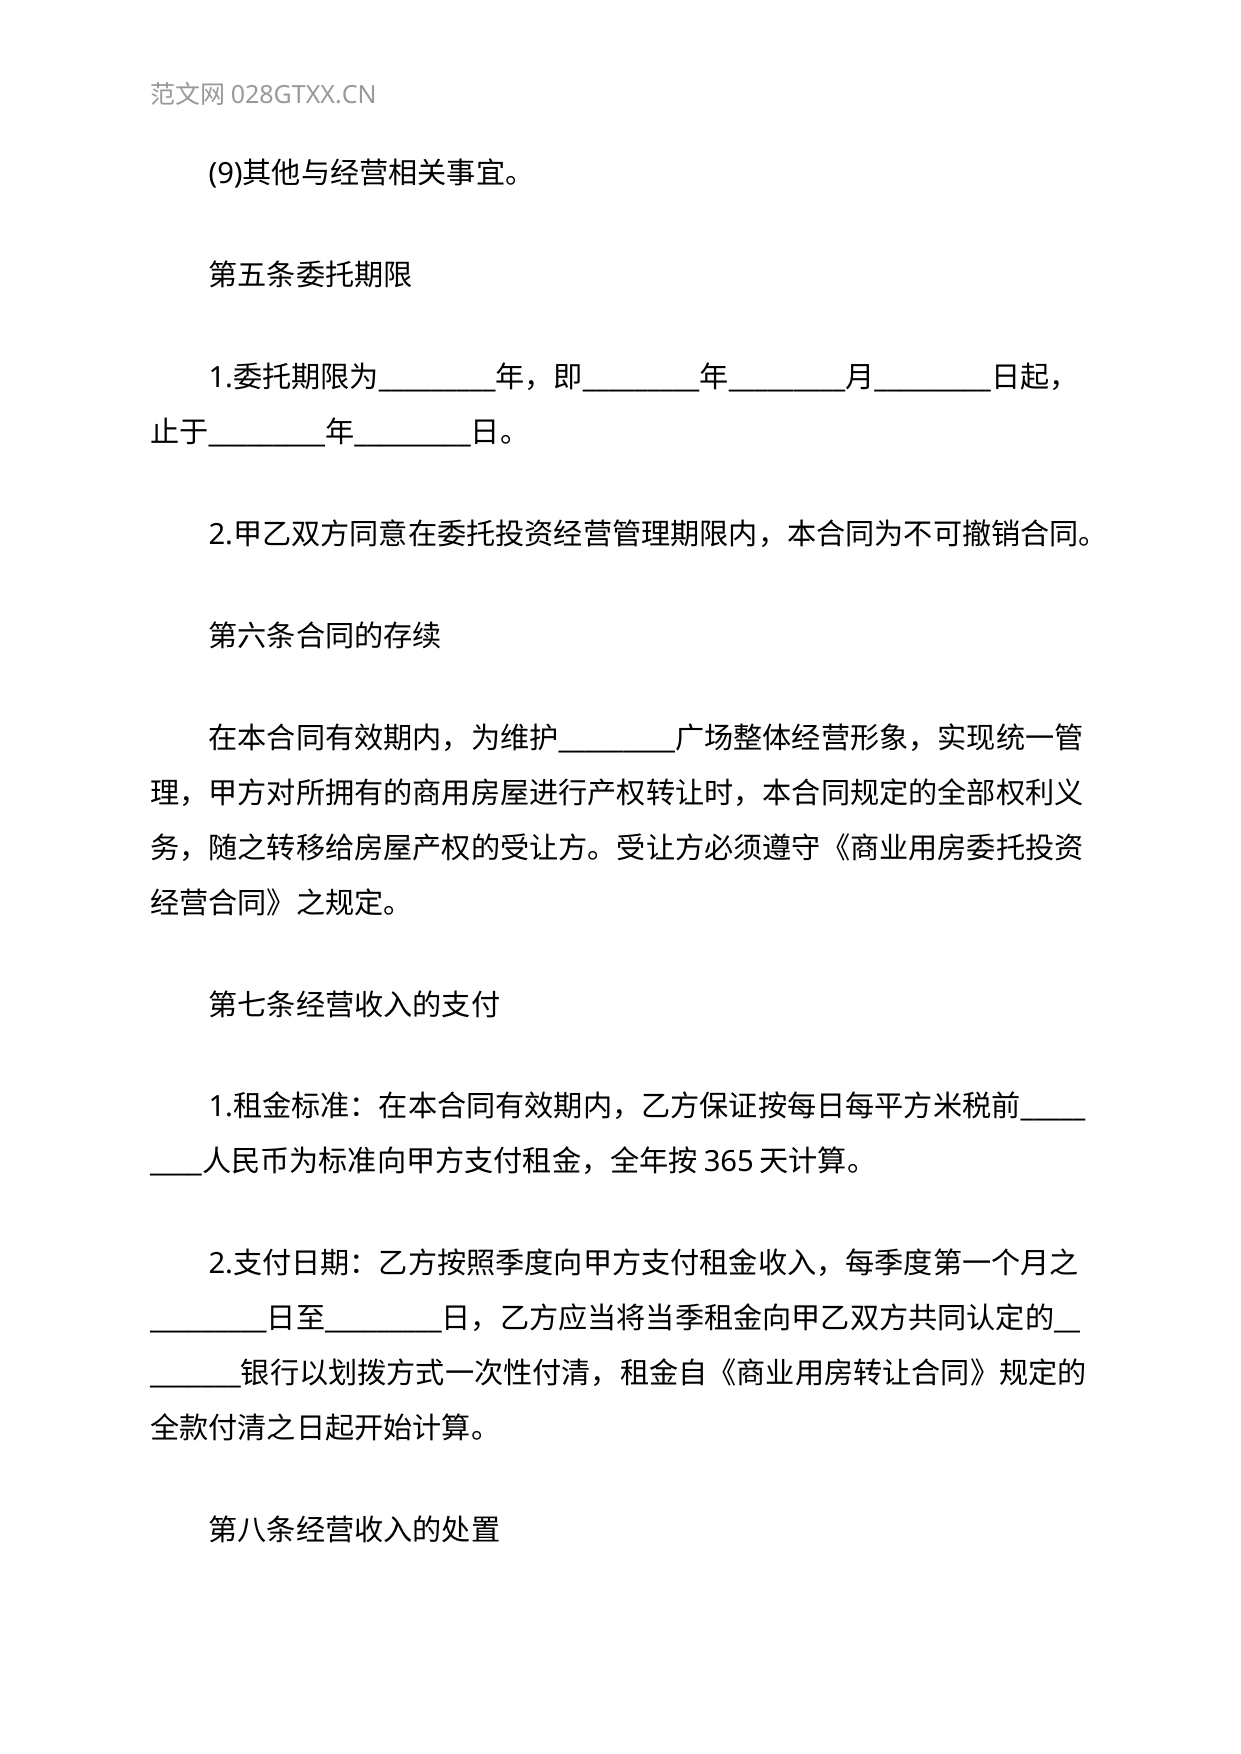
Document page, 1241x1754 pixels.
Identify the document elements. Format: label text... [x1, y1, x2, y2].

text 1.委托期限为_________年，即_________年_________月_________日起，止于_________年_________日。 [150, 354, 1090, 451]
text 第八条经营收入的处置 [150, 1507, 1090, 1549]
text 第七条经营收入的支付 [150, 981, 1090, 1023]
text 在本合同有效期内，为维护_________广场整体经营形象，实现统一管理，甲方对所拥有的商用房屋进行产权转让时，本合同规定的全部权利义务，随之转移给房屋产权的受让方。受让方必须遵守《商业用房委托投资经营合同》之规定。 [150, 714, 1090, 922]
text 第六条合同的存续 [150, 613, 1090, 655]
text 2.支付日期：乙方按照季度向甲方支付租金收入，每季度第一个月之_________日至_________日，乙方应当将当季租金向甲乙双方共同认定的_________银行以划拨方式一次性付清，租金自《商业用房转让合同》规定的全款付清之日起开始计算。 [150, 1240, 1090, 1447]
text (9)其他与经营相关事宜。 [150, 150, 1090, 192]
text 1.租金标准：在本合同有效期内，乙方保证按每日每平方米税前_________人民币为标准向甲方支付租金，全年按365天计算。 [150, 1083, 1090, 1180]
text 第五条委托期限 [150, 252, 1090, 294]
text 2.甲乙双方同意在委托投资经营管理期限内，本合同为不可撤销合同。 [150, 511, 1090, 553]
